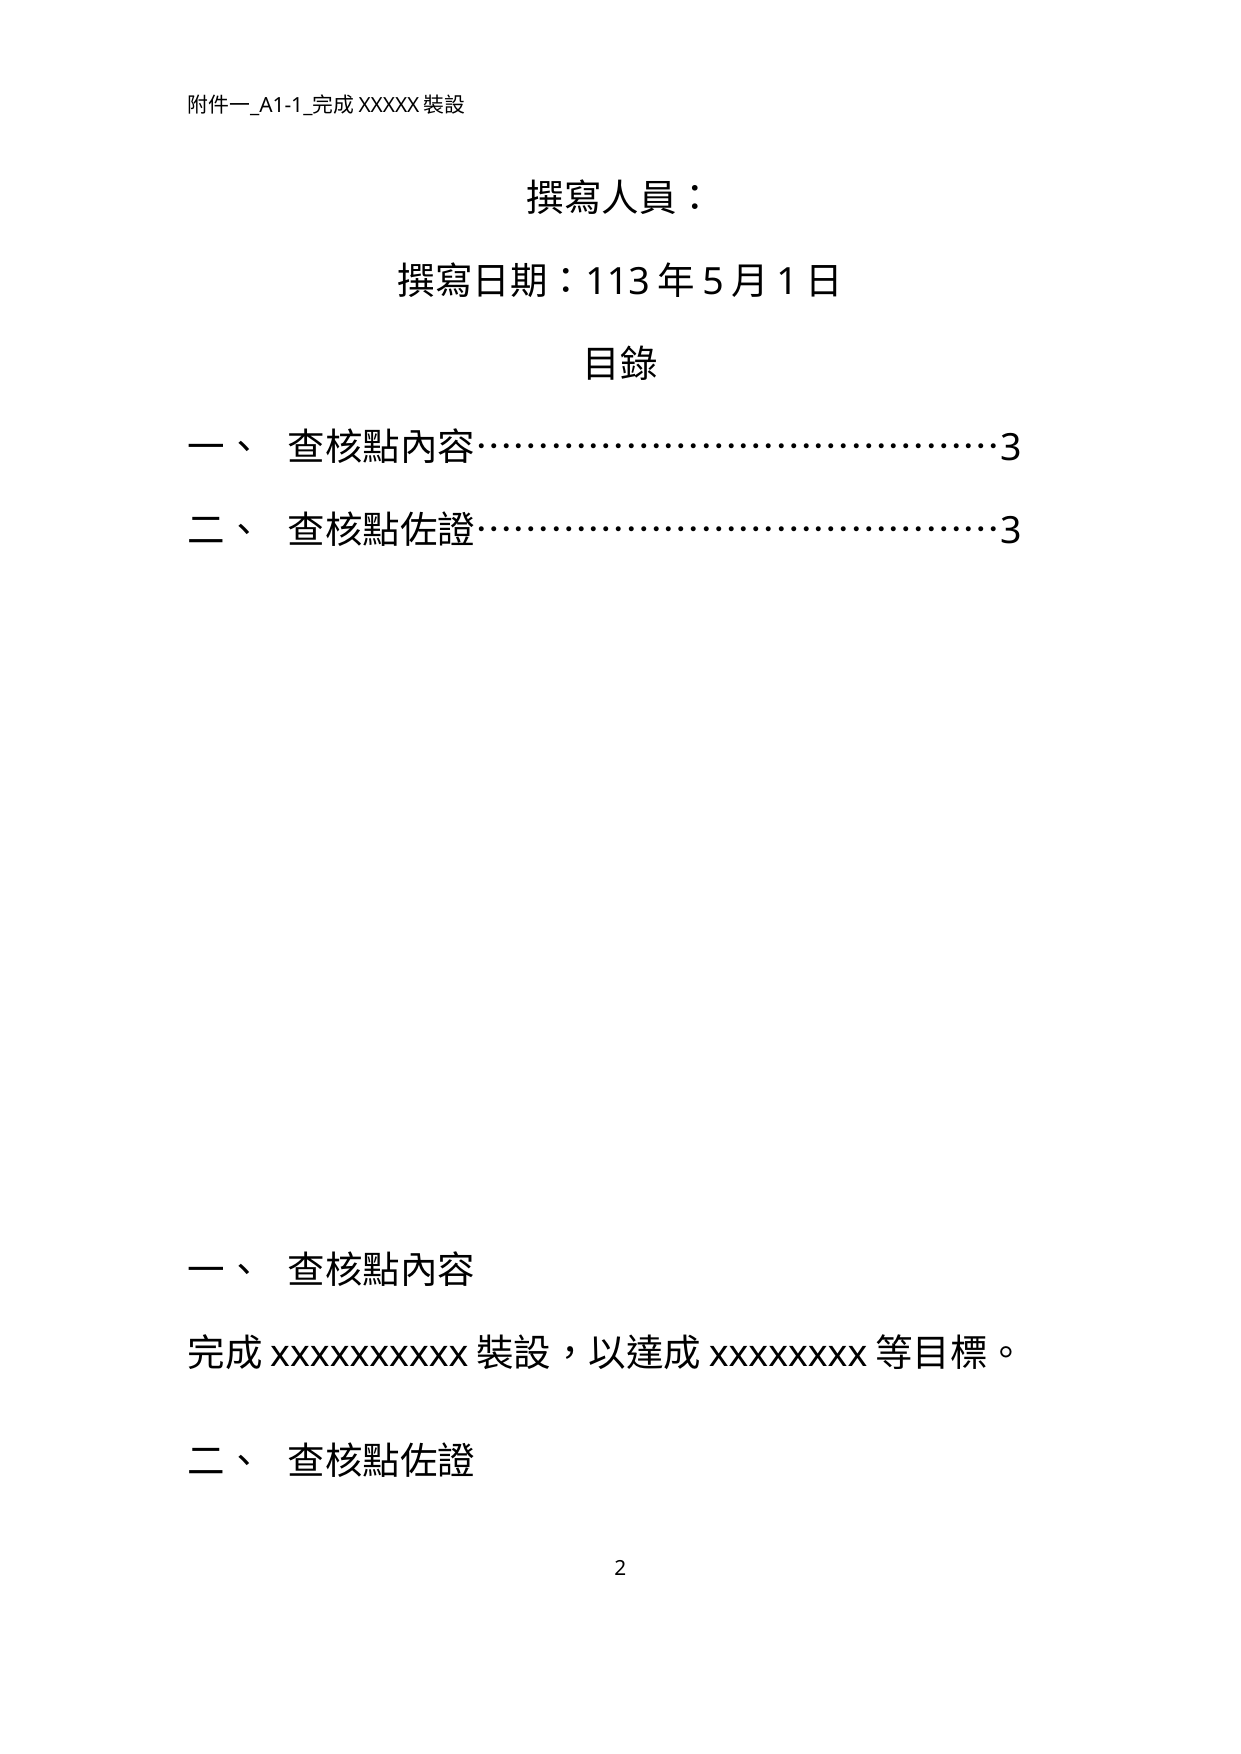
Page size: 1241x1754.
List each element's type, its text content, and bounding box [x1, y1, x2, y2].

text 撰寫日期：113年5月1日 [187, 241, 1053, 316]
text 撰寫人員： [187, 158, 1053, 233]
list 查核點佐證……………………………………3 [187, 490, 1053, 565]
text 完成xxxxxxxxxx裝設，以達成xxxxxxxx等目標。 [187, 1313, 1053, 1388]
list 查核點內容……………………………………3 [187, 407, 1053, 482]
list 查核點內容 [187, 1230, 1053, 1305]
list 查核點佐證 [187, 1421, 1053, 1496]
text 目錄 [187, 324, 1053, 399]
